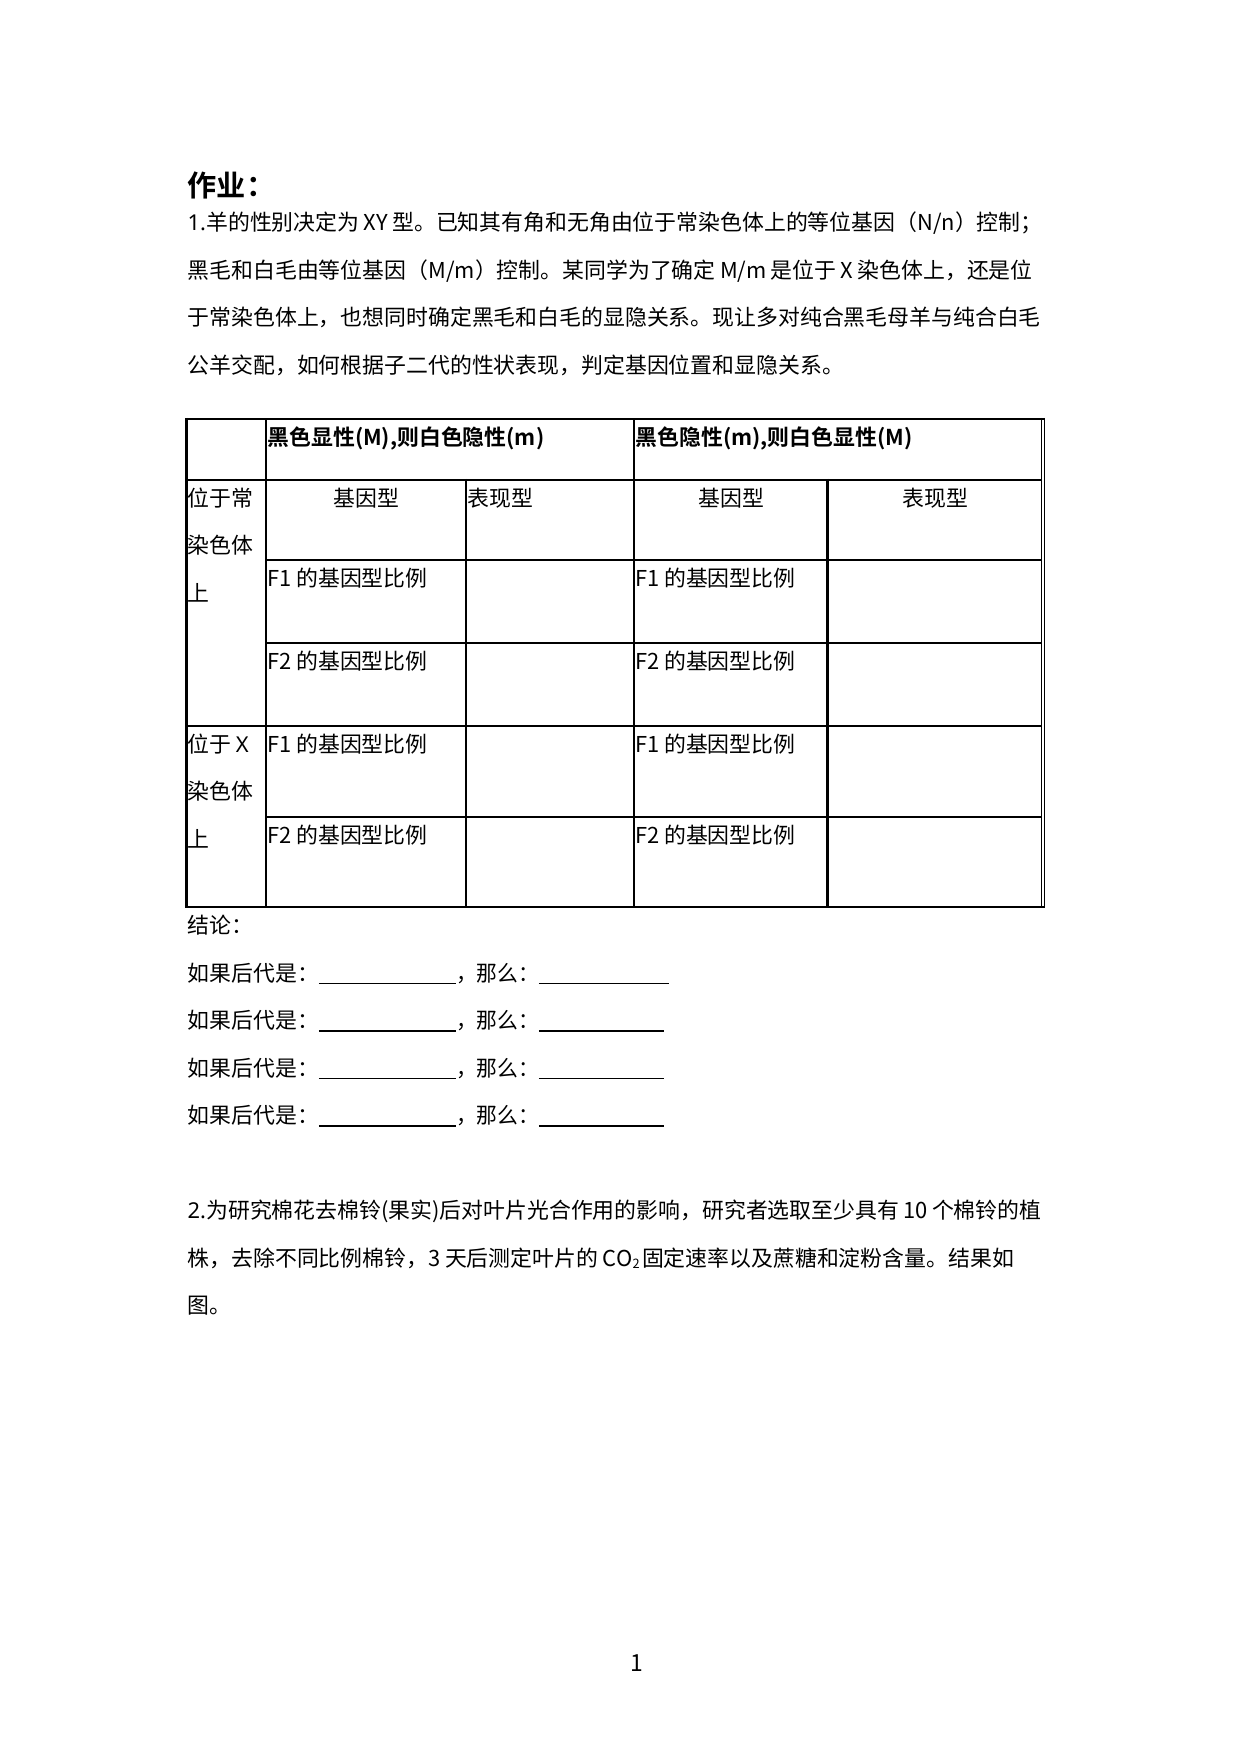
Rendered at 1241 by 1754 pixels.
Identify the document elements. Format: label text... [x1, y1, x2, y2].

table_header [188, 420, 265, 479]
table_cell [467, 818, 633, 906]
table_cell [829, 644, 1041, 725]
table_cell F1的基因型比例 [267, 561, 465, 642]
table_cell F2的基因型比例 [635, 818, 826, 906]
list 2.为研究棉花去棉铃(果实)后对叶片光合作用的影响，研究者选取至少具有10个棉铃的植株，去除不同比例棉铃，3天后测定叶片的CO2固定速率以及蔗糖和淀粉含量。结果如图。 [187, 1193, 1053, 1320]
subtitle 如果后代是： ，那么： [187, 956, 1053, 987]
table_cell 基因型 [267, 481, 465, 559]
subtitle 结论： [187, 908, 1053, 940]
table_cell F2的基因型比例 [267, 818, 465, 906]
subtitle 如果后代是： ，那么： [187, 1003, 1053, 1035]
table_cell [829, 818, 1041, 906]
subtitle 作业： [187, 163, 1053, 205]
table_header 黑色显性(M),则白色隐性(m) [267, 420, 633, 479]
table_header 黑色隐性(m),则白色显性(M) [635, 420, 1041, 479]
table_cell [467, 644, 633, 725]
table_cell [467, 727, 633, 816]
table_cell 位于X染色体上 [188, 727, 265, 906]
subtitle 如果后代是： ，那么： [187, 1098, 1053, 1130]
table_cell F1的基因型比例 [635, 561, 826, 642]
table_cell F2的基因型比例 [635, 644, 826, 725]
table_cell F2的基因型比例 [267, 644, 465, 725]
table_cell [829, 561, 1041, 642]
table_cell F1的基因型比例 [267, 727, 465, 816]
table_cell 表现型 [467, 481, 633, 559]
table_cell [467, 561, 633, 642]
subtitle 1.羊的性别决定为XY型。已知其有角和无角由位于常染色体上的等位基因（N/n）控制；黑毛和白毛由等位基因（M/m）控制。某同学为了确定M/m是位于X染色体上，还是位于常染色体上，也想同时确定黑毛和白毛的显隐关系。现让多对纯合黑毛母羊与纯合白毛公羊交配，如何根据子二代的性状表现，判定基因位置和显隐关系。 [187, 205, 1053, 379]
table_cell [829, 727, 1041, 816]
table_cell 表现型 [829, 481, 1041, 559]
subtitle 如果后代是： ，那么： [187, 1051, 1053, 1082]
table_cell 位于常染色体上 [188, 481, 265, 725]
table_cell 基因型 [635, 481, 826, 559]
table_cell F1的基因型比例 [635, 727, 826, 816]
